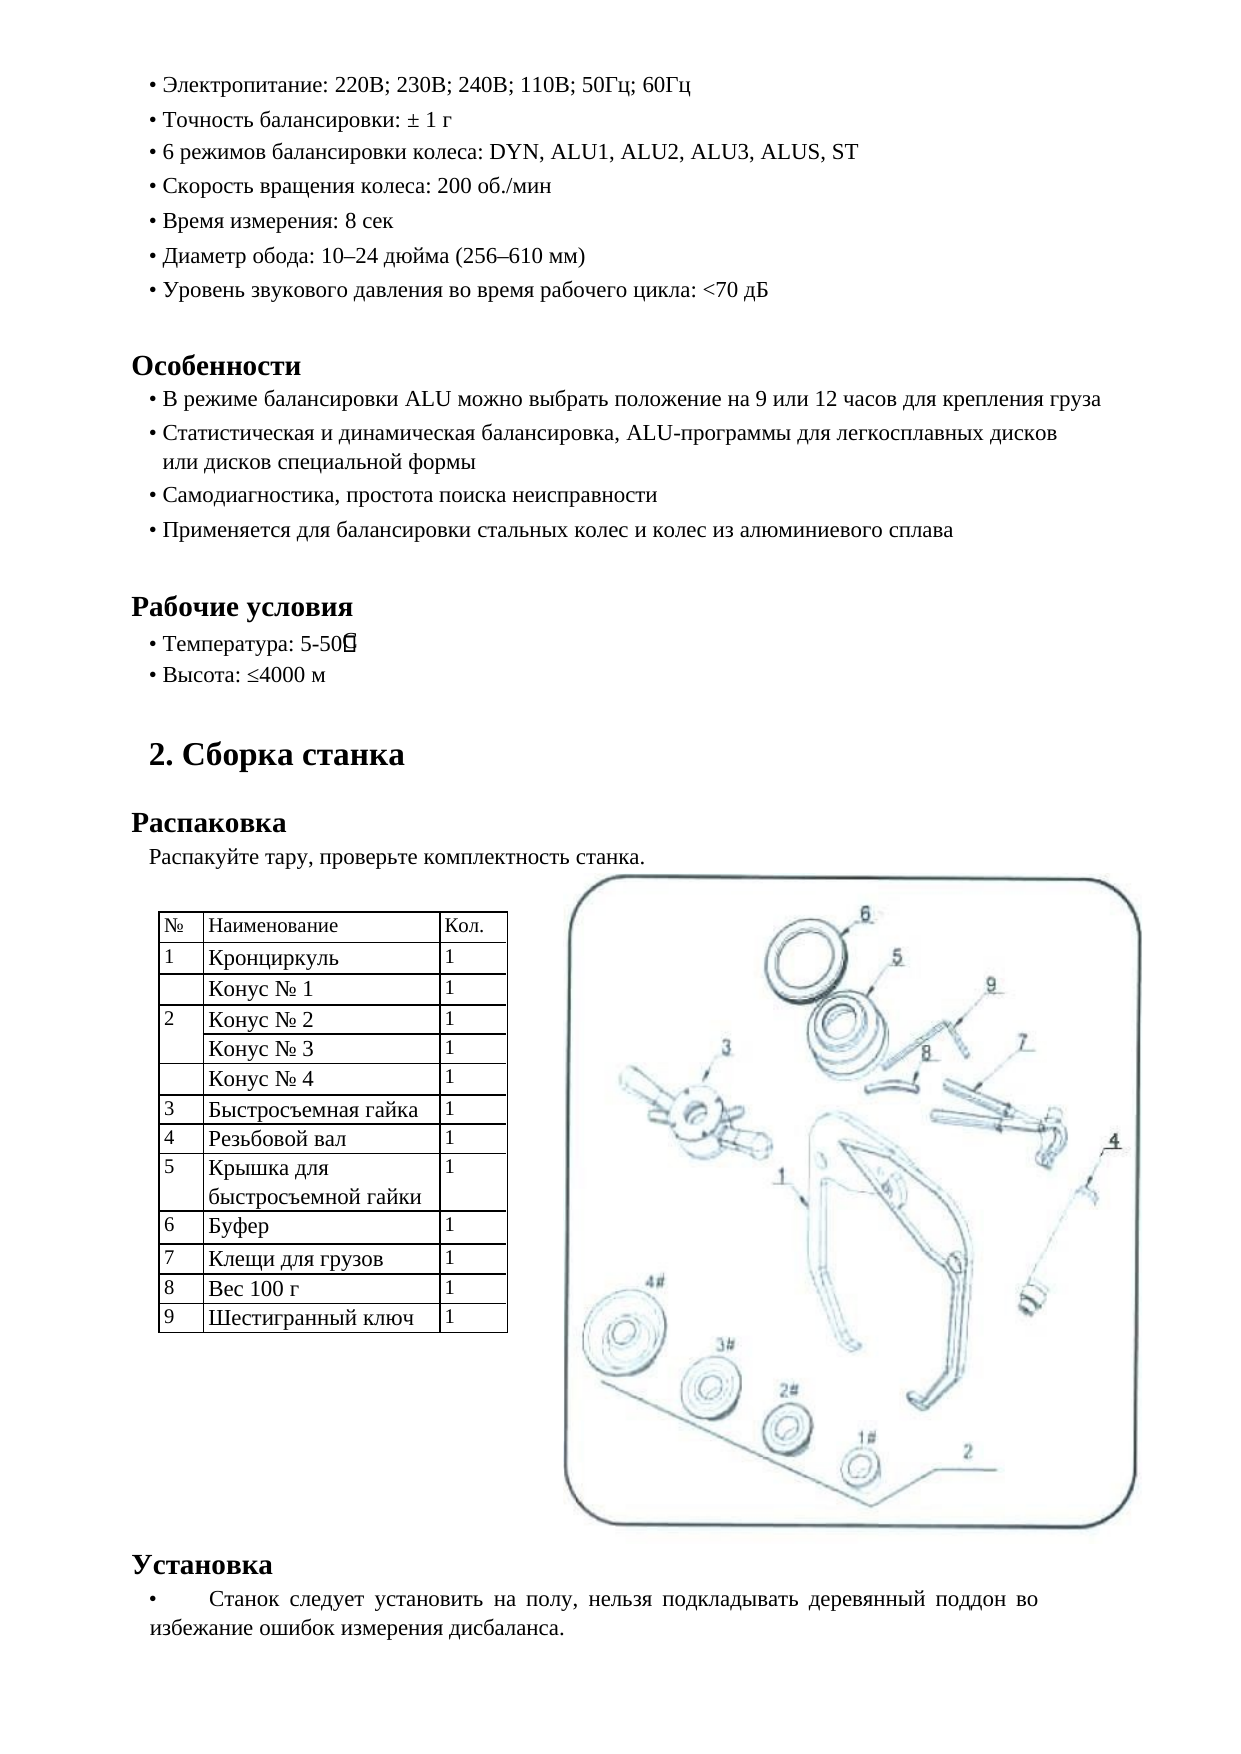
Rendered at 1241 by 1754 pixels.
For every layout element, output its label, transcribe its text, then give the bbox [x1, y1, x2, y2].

list Время измерения: 8 сек [148, 207, 1198, 233]
list Применяется для балансировки стальных колес и колес из алюминиевого сплава [148, 516, 1198, 543]
list Самодиагностика, простота поиска неисправности [148, 482, 1198, 508]
list Электропитание: 220В; 230В; 240В; 110В; 50Гц; 60Гц [148, 71, 1198, 97]
picture [563, 873, 1143, 1544]
list Станок следует установить на полу, нельзя подкладывать деревянный поддон во избежание ошибок измерения дисбаланса. [148, 1585, 1092, 1640]
list Точность балансировки: ± 1 г [148, 106, 1198, 132]
list Статистическая и динамическая балансировка, ALU-программы для легкосплавных дисков или дисков специальной формы [148, 419, 1093, 474]
list Скорость вращения колеса: 200 об./мин [148, 172, 1198, 199]
subtitle Особенности [94, 348, 1198, 381]
subtitle Сборка станка [148, 734, 1198, 773]
picture [342, 626, 372, 630]
subtitle Рабочие условия [94, 589, 1198, 623]
list Уровень звукового давления во время рабочего цикла: <70 дБ [148, 276, 1198, 303]
list Диаметр обода: 10–24 дюйма (256–610 мм) [148, 242, 1198, 268]
list Температура: 5-50 [148, 630, 1198, 657]
list Высота: ≤4000 м [148, 662, 1198, 688]
list В режиме балансировки ALU можно выбрать положение на 9 или 12 часов для крепления груза [148, 385, 1198, 412]
text Распакуйте тару, проверьте комплектность станка. [148, 843, 1198, 869]
list 6 режимов балансировки колеса: DYN, ALU1, ALU2, ALU3, ALUS, ST [148, 138, 1198, 164]
subtitle Распаковка [94, 806, 1198, 839]
